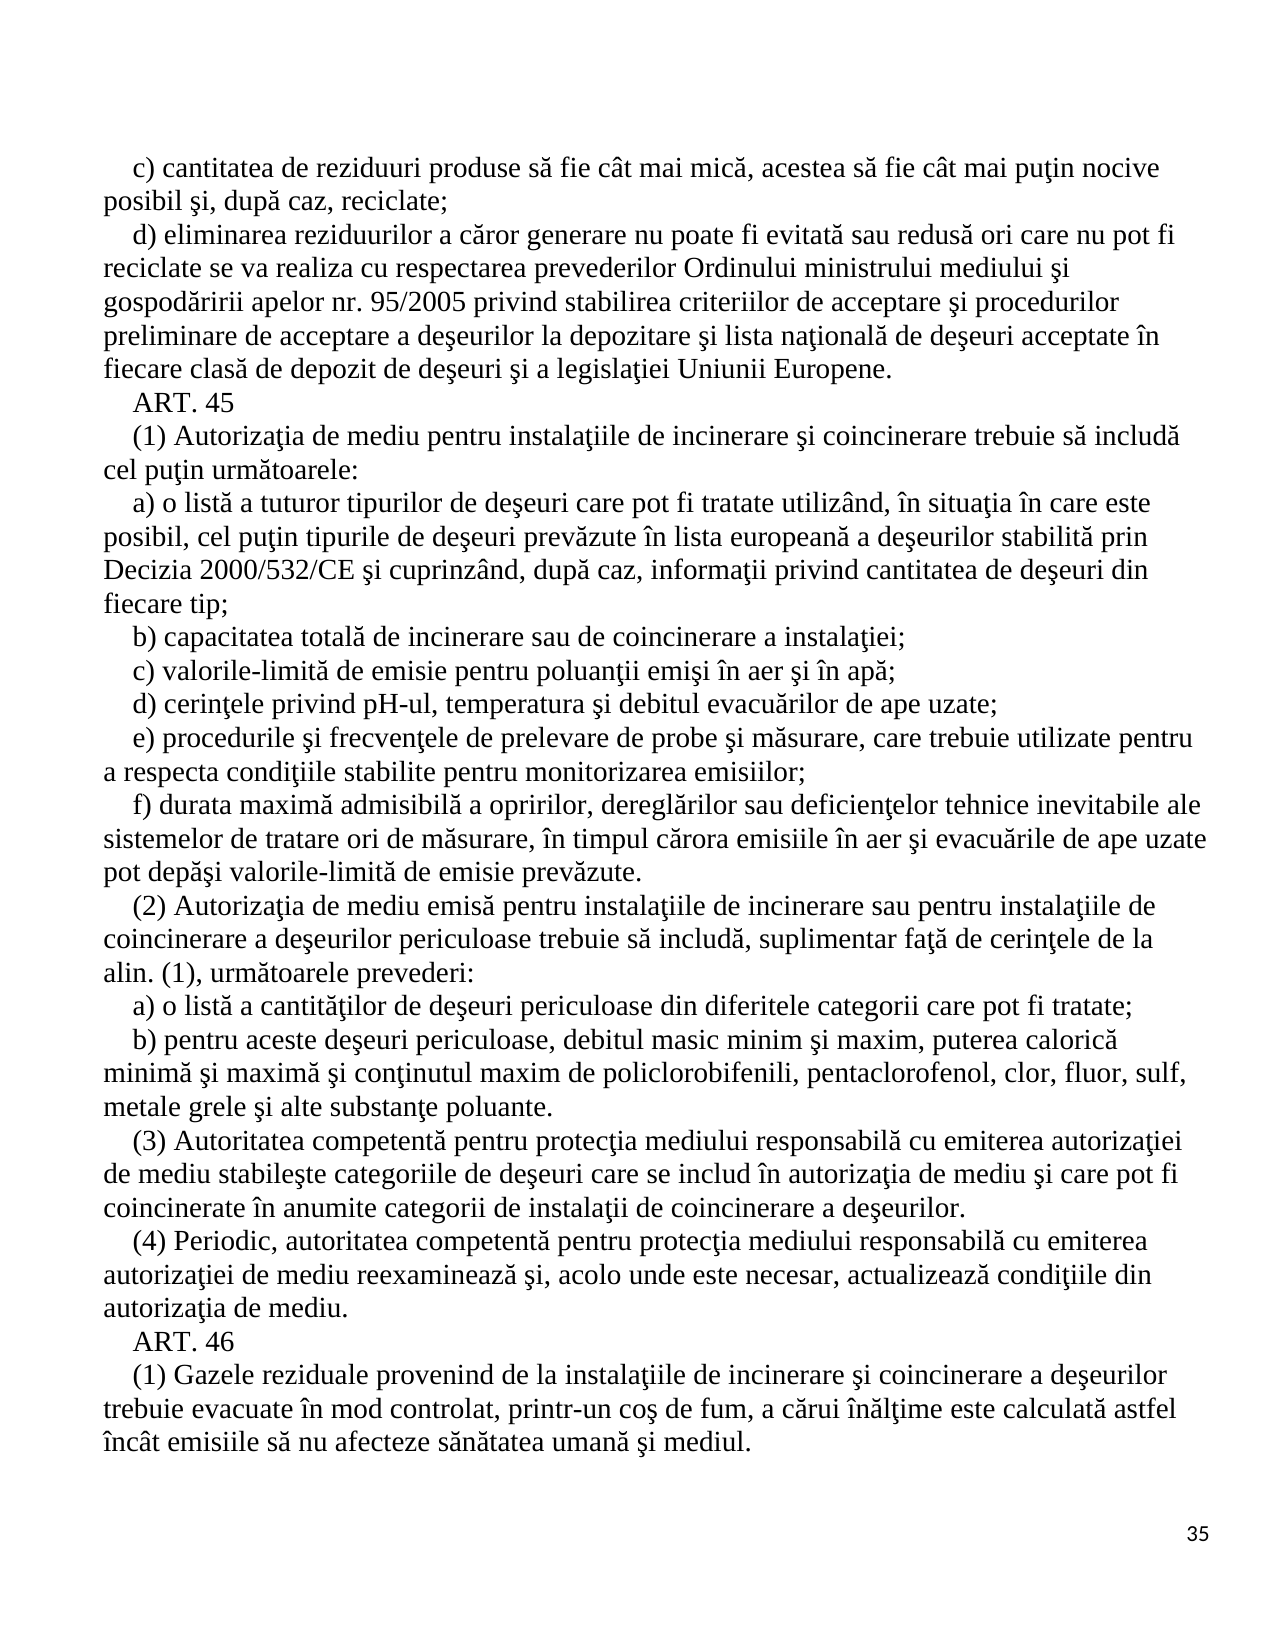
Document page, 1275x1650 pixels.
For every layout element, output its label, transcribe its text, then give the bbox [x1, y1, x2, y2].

text ART. 46 [103, 1324, 1209, 1357]
text e) procedurile şi frecvenţele de prelevare de probe şi măsurare, care trebuie utilizate pentru a respecta condiţiile stabilite pentru monitorizarea emisiilor; [103, 720, 1209, 787]
text c) cantitatea de reziduuri produse să fie cât mai mică, acestea să fie cât mai puţin nocive posibil şi, după caz, reciclate; [103, 150, 1209, 217]
text (4) Periodic, autoritatea competentă pentru protecţia mediului responsabilă cu emiterea autorizaţiei de mediu reexaminează şi, acolo unde este necesar, actualizează condiţiile din autorizaţia de mediu. [103, 1223, 1209, 1324]
text a) o listă a tuturor tipurilor de deşeuri care pot fi tratate utilizând, în situaţia în care este posibil, cel puţin tipurile de deşeuri prevăzute în lista europeană a deşeurilor stabilită prin Decizia 2000/532/CE şi cuprinzând, după caz, informaţii privind cantitatea de deşeuri din fiecare tip; [103, 485, 1209, 619]
text b) pentru aceste deşeuri periculoase, debitul masic minim şi maxim, puterea calorică minimă şi maximă şi conţinutul maxim de policlorobifenili, pentaclorofenol, clor, fluor, sulf, metale grele şi alte substanţe poluante. [103, 1022, 1209, 1123]
text c) valorile-limită de emisie pentru poluanţii emişi în aer şi în apă; [103, 653, 1209, 687]
text (3) Autoritatea competentă pentru protecţia mediului responsabilă cu emiterea autorizaţiei de mediu stabileşte categoriile de deşeuri care se includ în autorizaţia de mediu şi care pot fi coincinerate în anumite categorii de instalaţii de coincinerare a deşeurilor. [103, 1123, 1209, 1223]
text (1) Gazele reziduale provenind de la instalaţiile de incinerare şi coincinerare a deşeurilor trebuie evacuate în mod controlat, printr-un coş de fum, a cărui înălţime este calculată astfel încât emisiile să nu afecteze sănătatea umană şi mediul. [103, 1357, 1209, 1458]
text f) durata maximă admisibilă a opririlor, dereglărilor sau deficienţelor tehnice inevitabile ale sistemelor de tratare ori de măsurare, în timpul cărora emisiile în aer şi evacuările de ape uzate pot depăşi valorile-limită de emisie prevăzute. [103, 787, 1209, 888]
text (1) Autorizaţia de mediu pentru instalaţiile de incinerare şi coincinerare trebuie să includă cel puţin următoarele: [103, 418, 1209, 485]
text b) capacitatea totală de incinerare sau de coincinerare a instalaţiei; [103, 619, 1209, 653]
text (2) Autorizaţia de mediu emisă pentru instalaţiile de incinerare sau pentru instalaţiile de coincinerare a deşeurilor periculoase trebuie să includă, suplimentar faţă de cerinţele de la alin. (1), următoarele prevederi: [103, 888, 1209, 988]
text d) cerinţele privind pH-ul, temperatura şi debitul evacuărilor de ape uzate; [103, 687, 1209, 720]
text a) o listă a cantităţilor de deşeuri periculoase din diferitele categorii care pot fi tratate; [103, 988, 1209, 1022]
text ART. 45 [103, 385, 1209, 418]
text d) eliminarea reziduurilor a căror generare nu poate fi evitată sau redusă ori care nu pot fi reciclate se va realiza cu respectarea prevederilor Ordinului ministrului mediului şi gospodăririi apelor nr. 95/2005 privind stabilirea criteriilor de acceptare şi procedurilor preliminare de acceptare a deşeurilor la depozitare şi lista naţională de deşeuri acceptate în fiecare clasă de depozit de deşeuri şi a legislaţiei Uniunii Europene. [103, 217, 1209, 385]
